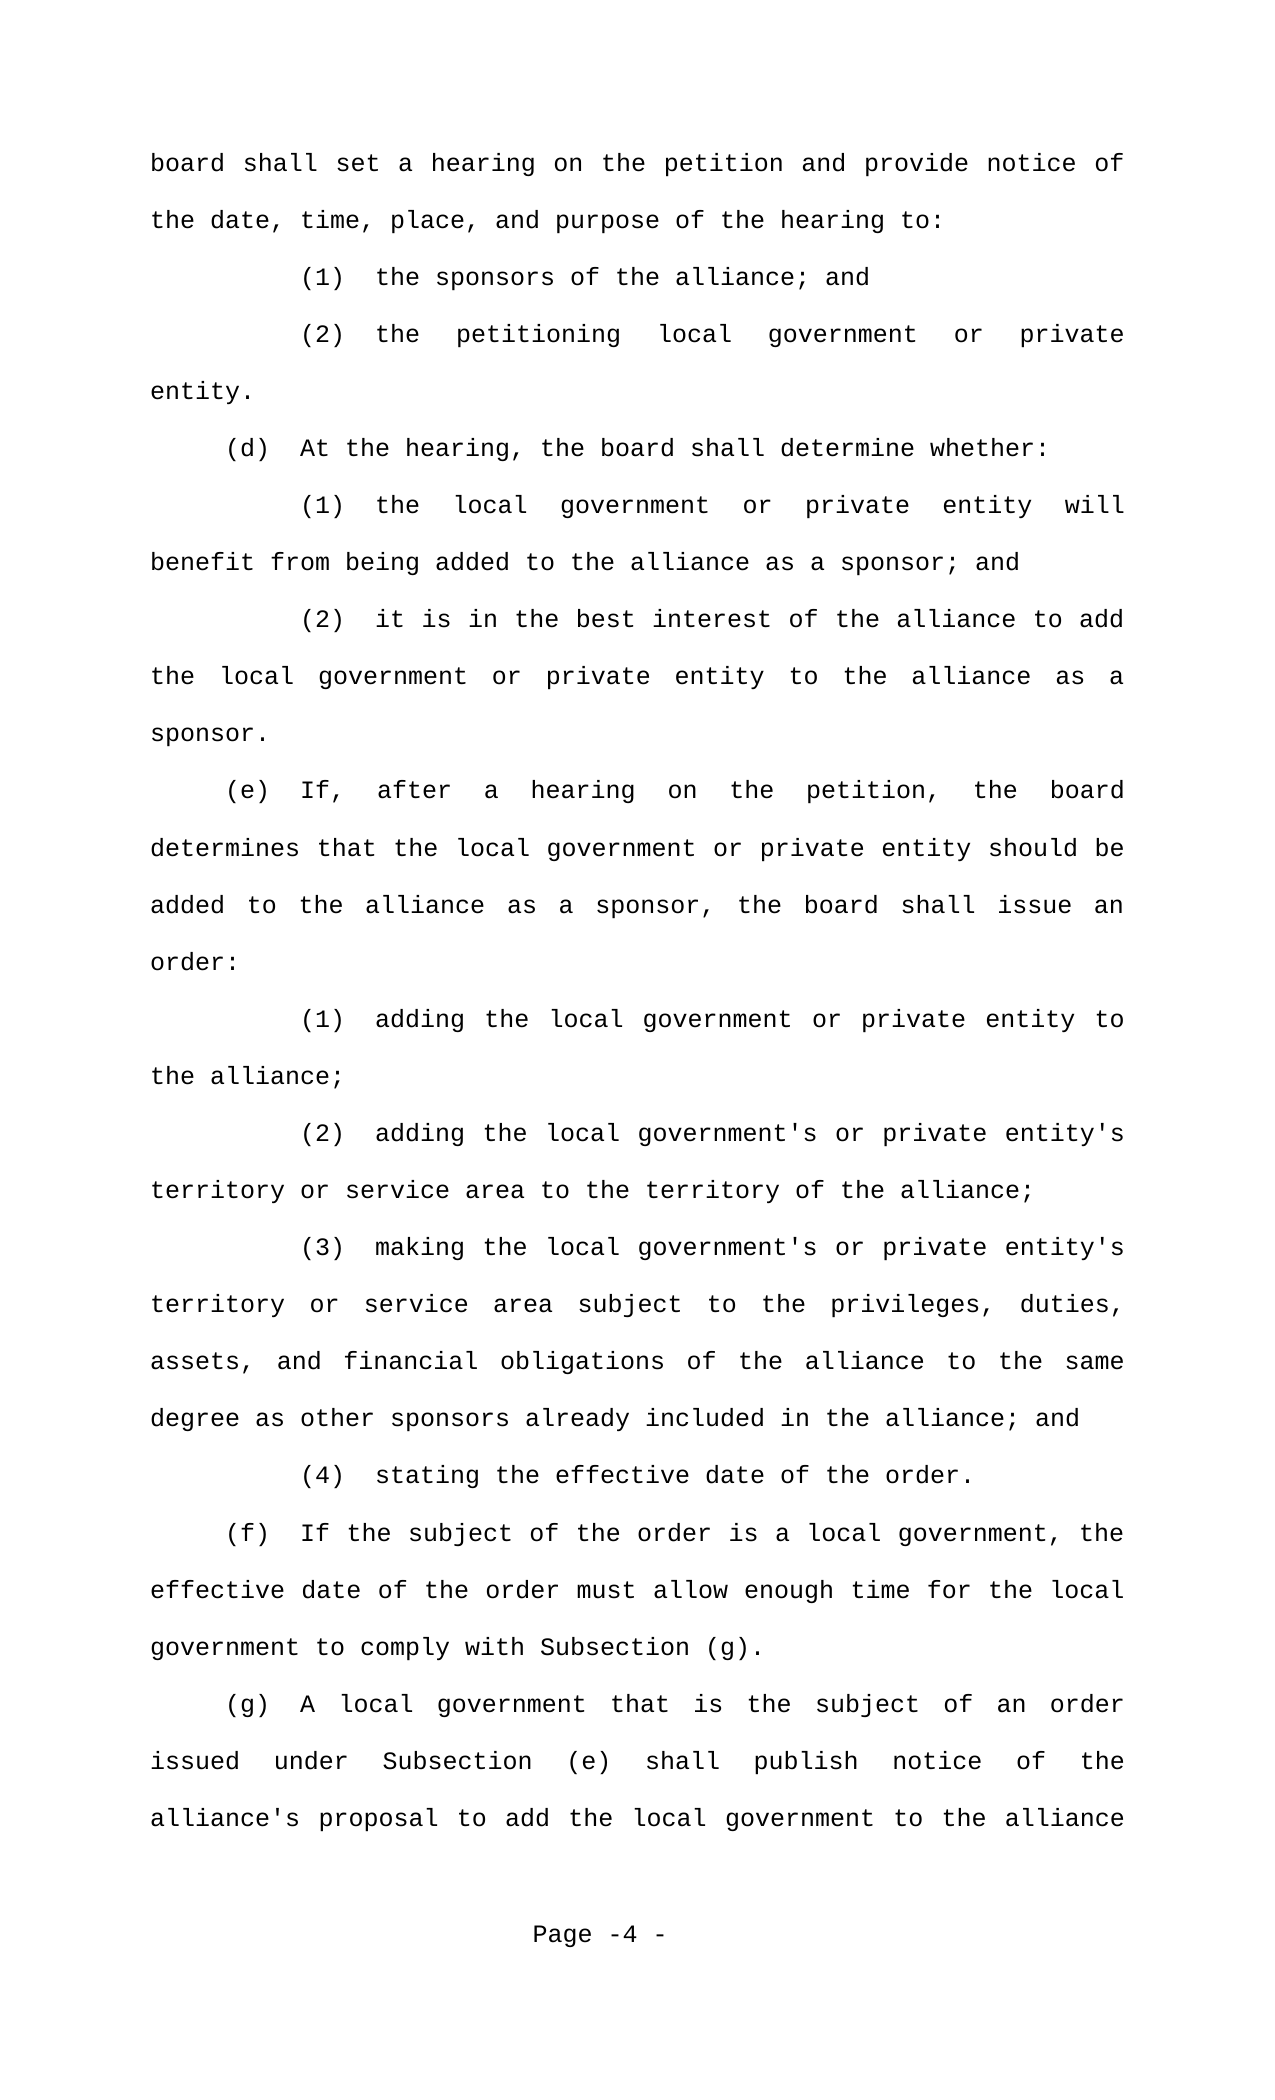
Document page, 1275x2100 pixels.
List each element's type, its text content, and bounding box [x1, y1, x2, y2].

text (d) At the hearing, the board shall determine whether: [150, 435, 1125, 464]
text (1) the local government or private entity will benefit from being added to the alliance as a sponsor; and [150, 492, 1125, 578]
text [150, 150, 1125, 236]
text (2) the petitioning local government or private entity. [150, 321, 1125, 407]
text (e) If, after a hearing on the petition, the board determines that the local government or private entity should be added to the alliance as a sponsor, the board shall issue an order: [150, 778, 1125, 978]
text (3) making the local government's or private entity's territory or service area subject to the privileges, duties, assets, and financial obligations of the alliance to the same degree as other sponsors already included in the alliance; and [150, 1234, 1125, 1434]
text (1) the sponsors of the alliance; and [150, 264, 1125, 293]
text (2) adding the local government's or private entity's territory or service area to the territory of the alliance; [150, 1120, 1125, 1206]
text (4) stating the effective date of the order. [150, 1463, 1125, 1491]
text (1) adding the local government or private entity to the alliance; [150, 1006, 1125, 1092]
text (2) it is in the best interest of the alliance to add the local government or private entity to the alliance as a sponsor. [150, 607, 1125, 749]
text (f) If the subject of the order is a local government, the effective date of the order must allow enough time for the local government to comply with Subsection (g). [150, 1520, 1125, 1663]
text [150, 1691, 1125, 1834]
